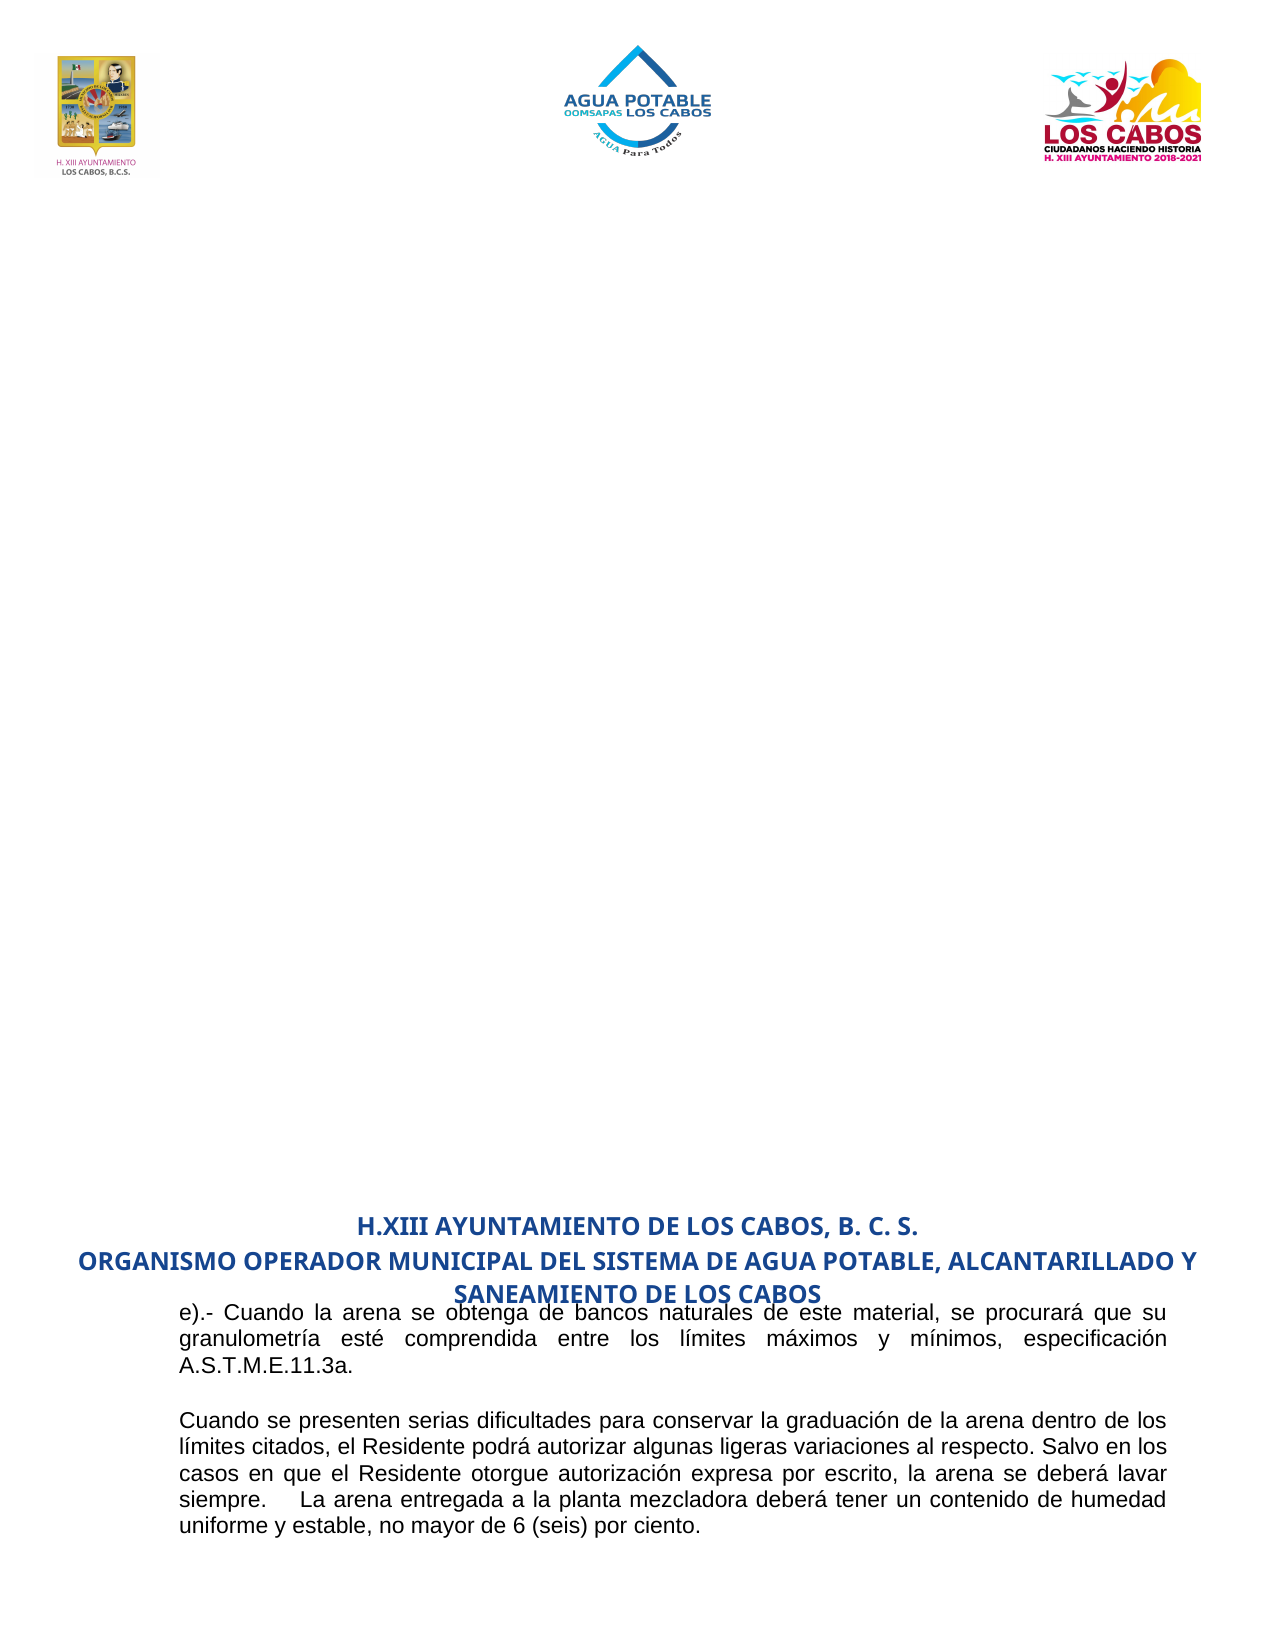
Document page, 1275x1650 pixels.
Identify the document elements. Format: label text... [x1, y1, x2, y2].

text e).- Cuando la arena se obtenga de bancos naturales de este material, se procurará que su granulometría esté comprendida entre los límites máximos y mínimos, especificación A.S.T.M.E.11.3a. [179, 1299, 1168, 1378]
picture [1043, 53, 1202, 167]
picture [33, 53, 161, 178]
picture [564, 45, 711, 156]
text Cuando se presenten serias dificultades para conservar la graduación de la arena dentro de los límites citados, el Residente podrá autorizar algunas ligeras variaciones al respecto. Salvo en los casos en que el Residente otorgue autorización expresa por escrito, la arena se deberá lavar siempre. La arena entregada a la planta mezcladora deberá tener un contenido de humedad uniforme y estable, no mayor de 6 (seis) por ciento. [179, 1407, 1168, 1538]
